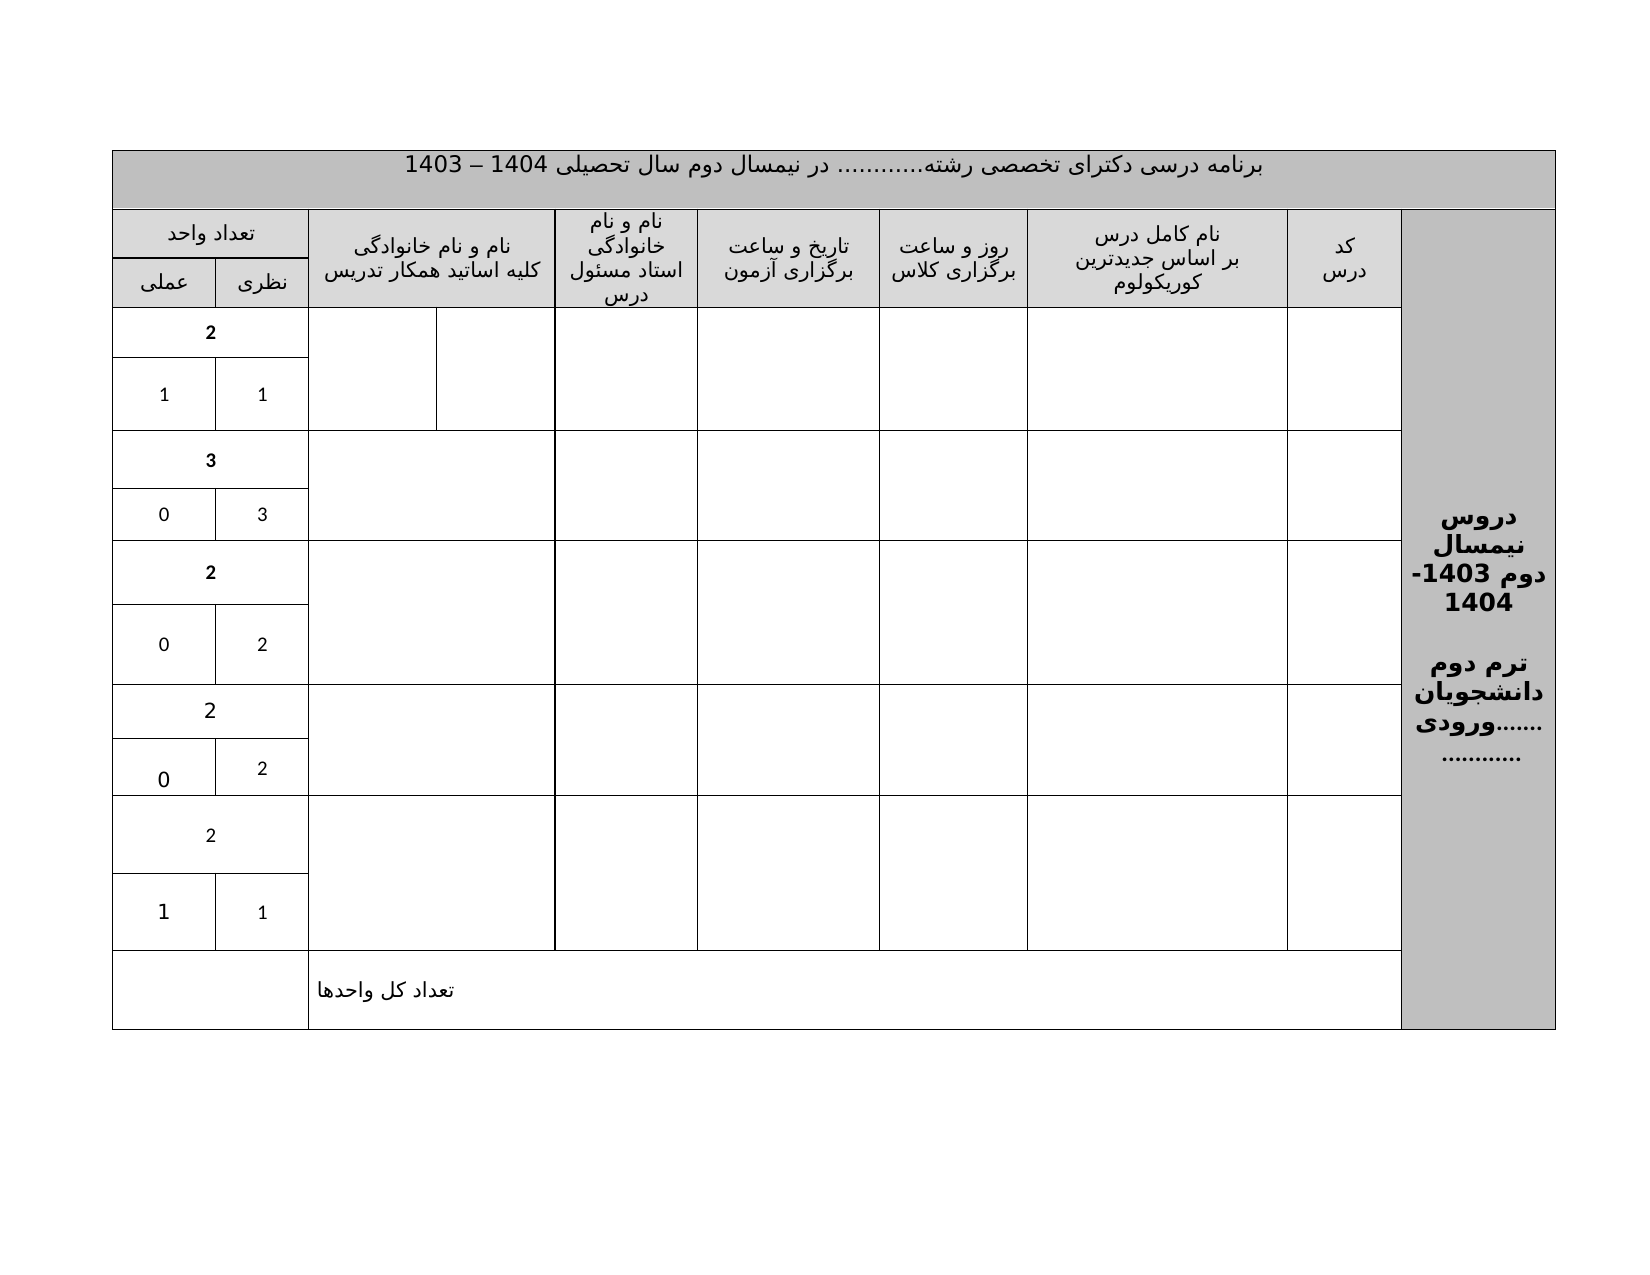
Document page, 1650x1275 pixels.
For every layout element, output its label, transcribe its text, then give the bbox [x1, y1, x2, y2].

table_cell 2 [216, 739, 308, 795]
table_cell 2 [113, 541, 308, 604]
table_cell 0 [113, 739, 215, 795]
table_cell 3 [216, 489, 308, 540]
table_cell [880, 308, 1027, 430]
table_cell [1288, 796, 1401, 950]
table_header برنامه درسی دکترای تخصصی رشته............ در نیمسال دوم سال تحصیلی 1404 – 1403 [113, 151, 1555, 208]
table_cell نظری [216, 259, 308, 307]
table_cell نام و نام خانوادگی کلیه اساتید همکار تدریس [309, 210, 554, 307]
table_cell [309, 431, 554, 540]
table_cell [1028, 431, 1287, 540]
table_cell تعداد واحد [113, 210, 308, 257]
table_cell تاریخ و ساعت برگزاری آزمون [698, 210, 879, 307]
table_cell [309, 685, 554, 795]
table_cell 0 [113, 489, 215, 540]
table_cell [309, 541, 554, 684]
table_cell [309, 308, 436, 430]
table_cell 0 [113, 605, 215, 684]
table_cell [698, 541, 879, 684]
table_cell [1288, 308, 1401, 430]
table_cell دروس نیمسال دوم 1403-1404 ترم دوم دانشجویان ورودی....... ............ [1402, 210, 1555, 1029]
table_cell 2 [113, 308, 308, 357]
table_cell تعداد کل واحدها [309, 951, 1401, 1029]
table_cell [556, 796, 697, 950]
table_cell [1028, 685, 1287, 795]
table_cell [1028, 308, 1287, 430]
table_cell نام و نام خانوادگی استاد مسئول درس [556, 210, 697, 307]
table_cell [1288, 541, 1401, 684]
table_cell 2 [216, 605, 308, 684]
table_cell [556, 541, 697, 684]
table_cell [698, 308, 879, 430]
table_cell [556, 685, 697, 795]
table_cell 2 [113, 796, 308, 873]
table_cell [556, 431, 697, 540]
table_cell [698, 431, 879, 540]
table_cell [309, 796, 554, 950]
table_cell [1028, 796, 1287, 950]
table_cell [880, 796, 1027, 950]
table_cell [1288, 685, 1401, 795]
table_cell [698, 685, 879, 795]
table_cell 3 [113, 431, 308, 488]
table_cell 1 [113, 874, 215, 950]
table_cell روز و ساعت برگزاری کلاس [880, 210, 1027, 307]
table_cell [556, 308, 697, 430]
table_cell نام کامل درس بر اساس جدیدترین کوریکولوم [1028, 210, 1287, 307]
table_cell [880, 541, 1027, 684]
table_cell کد درس [1288, 210, 1401, 307]
table_cell [1288, 431, 1401, 540]
table_cell عملی [113, 259, 215, 307]
table_cell [698, 796, 879, 950]
table_cell 2 [113, 685, 308, 738]
table_cell [1028, 541, 1287, 684]
table_cell 1 [113, 358, 215, 430]
table_cell [880, 431, 1027, 540]
table_cell [437, 308, 554, 430]
table_cell 1 [216, 358, 308, 430]
table_cell 1 [216, 874, 308, 950]
table_cell [113, 951, 308, 1029]
table_cell [880, 685, 1027, 795]
